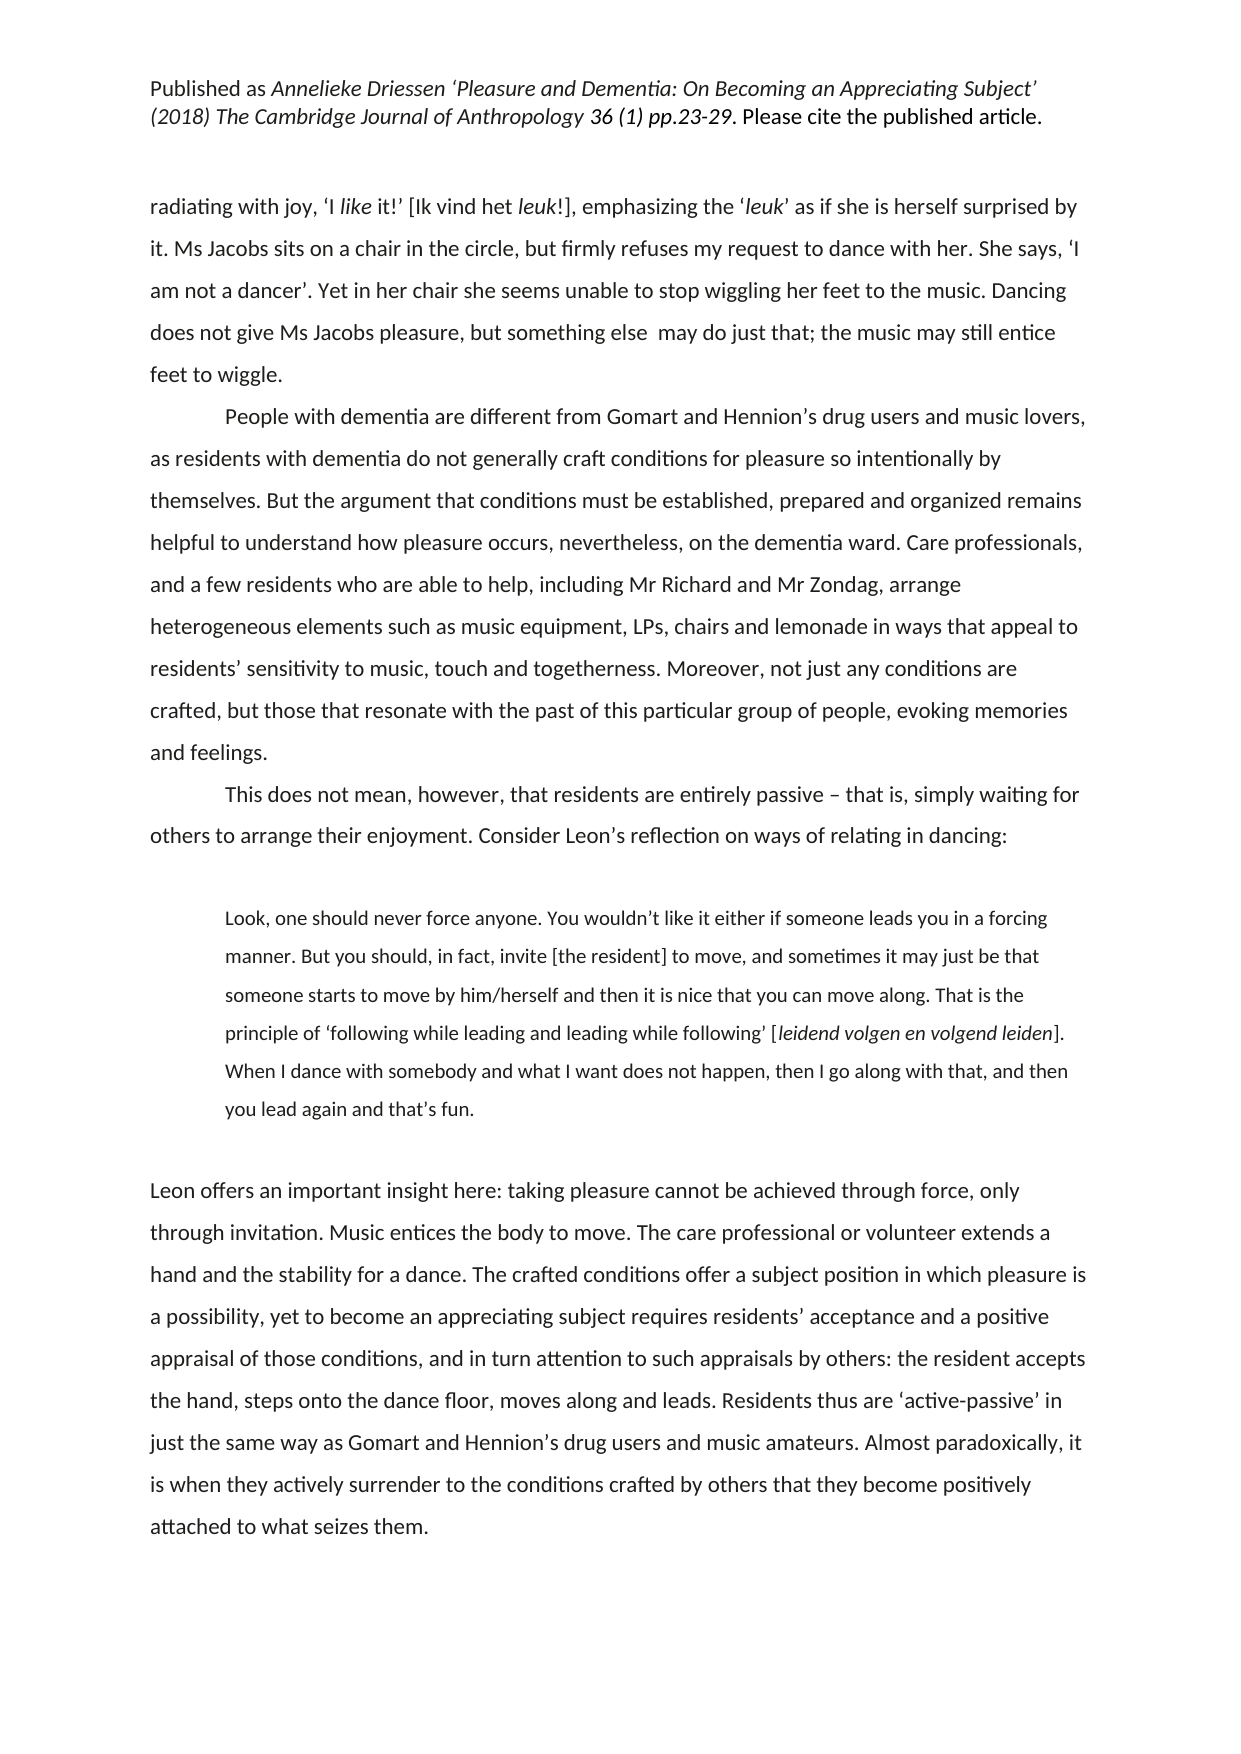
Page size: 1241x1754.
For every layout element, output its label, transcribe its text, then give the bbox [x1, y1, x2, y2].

text This does not mean, however, that residents are entirely passive – that is, simply waiting for others to arrange their enjoyment. Consider Leon’s reflection on ways of relating in dancing: [150, 780, 1090, 850]
text People with dementia are different from Gomart and Hennion’s drug users and music lovers, as residents with dementia do not generally craft conditions for pleasure so intentionally by themselves. But the argument that conditions must be established, prepared and organized remains helpful to understand how pleasure occurs, nevertheless, on the dementia ward. Care professionals, and a few residents who are able to help, including Mr Richard and Mr Zondag, arrange heterogeneous elements such as music equipment, LPs, chairs and lemonade in ways that appeal to residents’ sensitivity to music, touch and togetherness. Moreover, not just any conditions are crafted, but those that resonate with the past of this particular group of people, evoking memories and feelings. [150, 402, 1090, 766]
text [150, 192, 1090, 388]
text Leon offers an important insight here: taking pleasure cannot be achieved through force, only through invitation. Music entices the body to move. The care professional or volunteer extends a hand and the stability for a dance. The crafted conditions offer a subject position in which pleasure is a possibility, yet to become an appreciating subject requires residents’ acceptance and a positive appraisal of those conditions, and in turn attention to such appraisals by others: the resident accepts the hand, steps onto the dance floor, moves along and leads. Residents thus are ‘active-passive’ in just the same way as Gomart and Hennion’s drug users and music amateurs. Almost paradoxically, it is when they actively surrender to the conditions crafted by others that they become positively attached to what seizes them. [150, 1176, 1090, 1540]
text Look, one should never force anyone. You wouldn’t like it either if someone leads you in a forcing manner. But you should, in fact, invite [the resident] to move, and sometimes it may just be that someone starts to move by him/herself and then it is nice that you can move along. That is the principle of ‘following while leading and leading while following’ [leidend volgen en volgend leiden]. When I dance with somebody and what I want does not happen, then I go along with that, and then you lead again and that’s fun. [225, 906, 1090, 1122]
